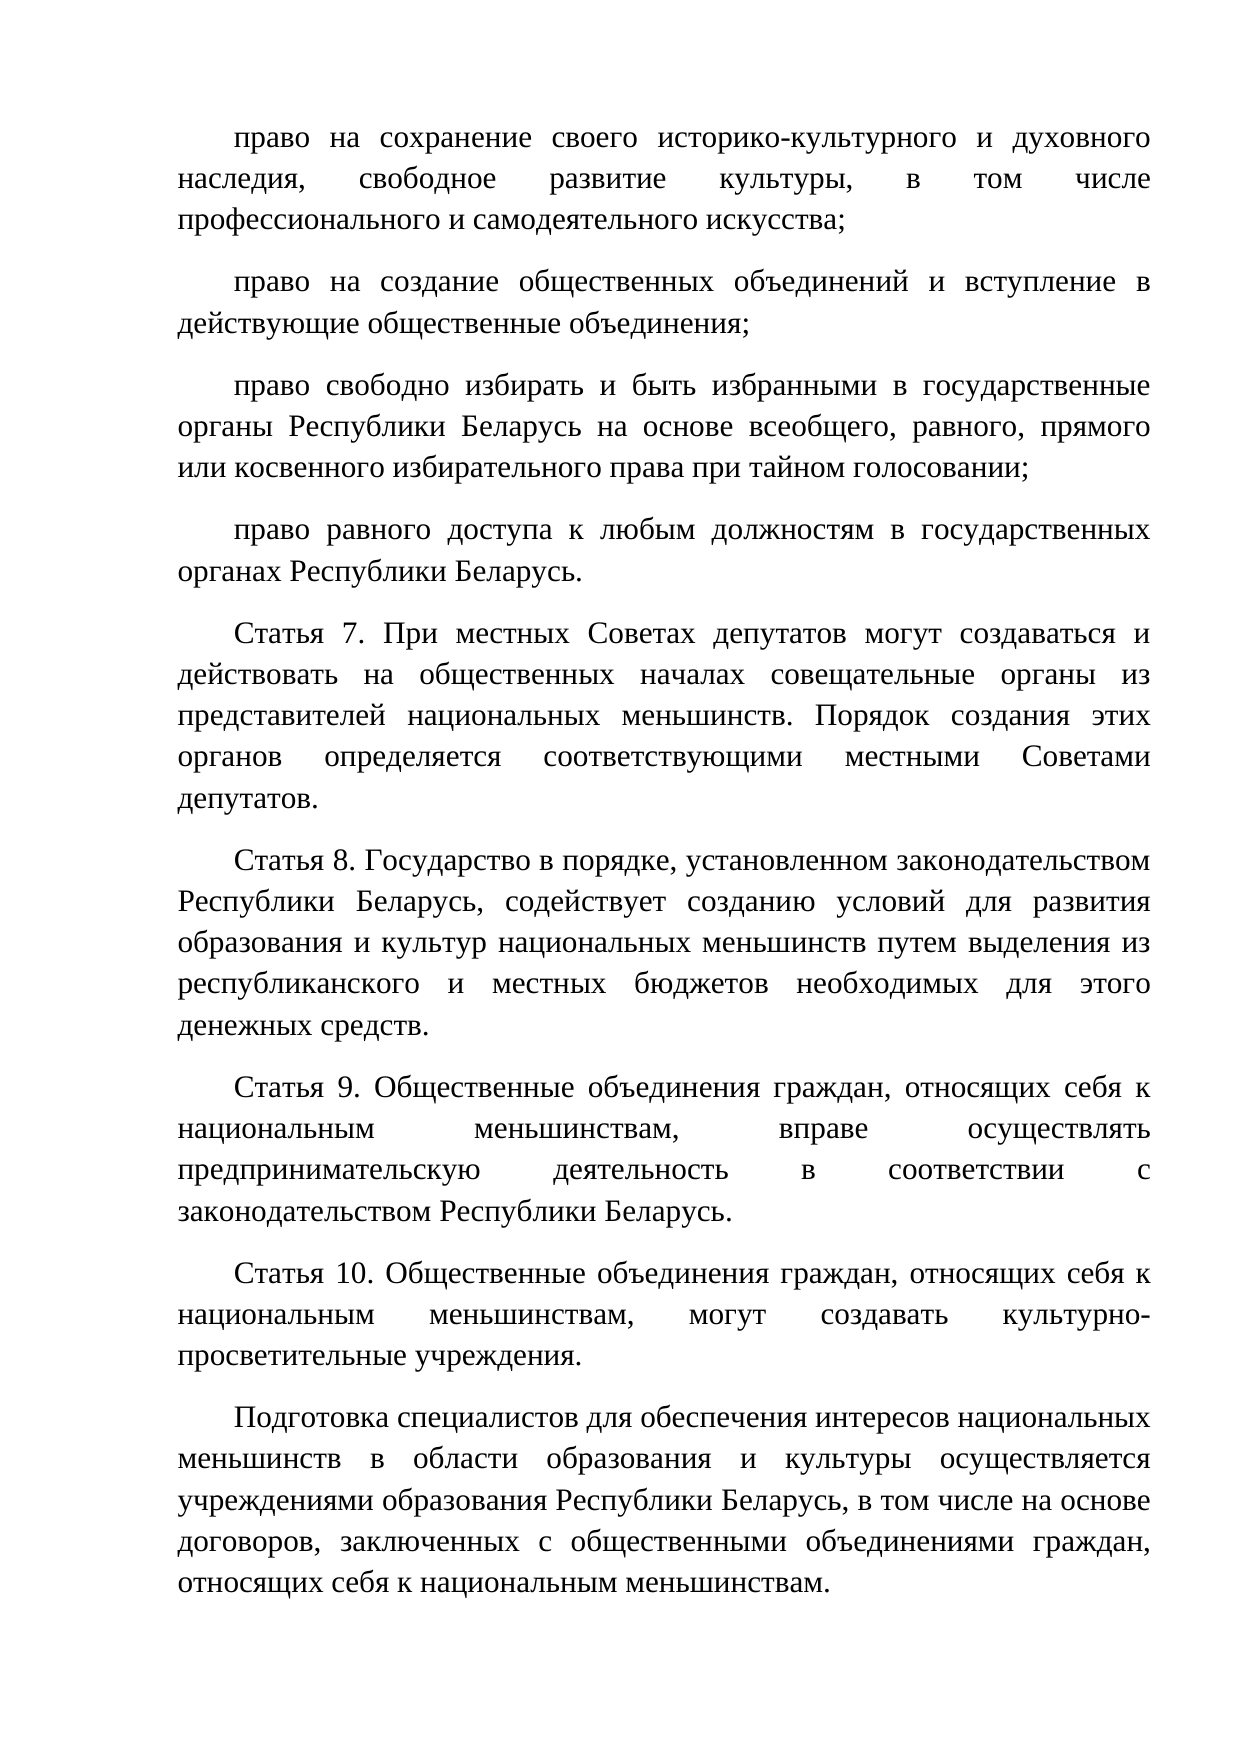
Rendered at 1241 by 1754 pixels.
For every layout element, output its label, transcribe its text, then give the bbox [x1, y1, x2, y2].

text Статья 7. При местных Советах депутатов могут создаваться и действовать на общественных началах совещательные органы из представителей национальных меньшинств. Порядок создания этих органов определяется соответствующими местными Советами депутатов. [177, 614, 1152, 815]
text Подготовка специалистов для обеспечения интересов национальных меньшинств в области образования и культуры осуществляется учреждениями образования Республики Беларусь, в том числе на основе договоров, заключенных с общественными объединениями граждан, относящих себя к национальным меньшинствам. [177, 1398, 1152, 1599]
text право на создание общественных объединений и вступление в действующие общественные объединения; [177, 263, 1152, 340]
text Статья 9. Общественные объединения граждан, относящих себя к национальным меньшинствам, вправе осуществлять предпринимательскую деятельность в соответствии с законодательством Республики Беларусь. [177, 1068, 1152, 1228]
text право равного доступа к любым должностям в государственных органах Республики Беларусь. [177, 511, 1152, 588]
text Статья 8. Государство в порядке, установленном законодательством Республики Беларусь, содействует созданию условий для развития образования и культур национальных меньшинств путем выделения из республиканского и местных бюджетов необходимых для этого денежных средств. [177, 841, 1152, 1042]
text Статья 10. Общественные объединения граждан, относящих себя к национальным меньшинствам, могут создавать культурно-просветительные учреждения. [177, 1254, 1152, 1372]
text право на сохранение своего историко-культурного и духовного наследия, свободное развитие культуры, в том числе профессионального и самодеятельного искусства; [177, 118, 1152, 237]
text право свободно избирать и быть избранными в государственные органы Республики Беларусь на основе всеобщего, равного, прямого или косвенного избирательного права при тайном голосовании; [177, 366, 1152, 484]
